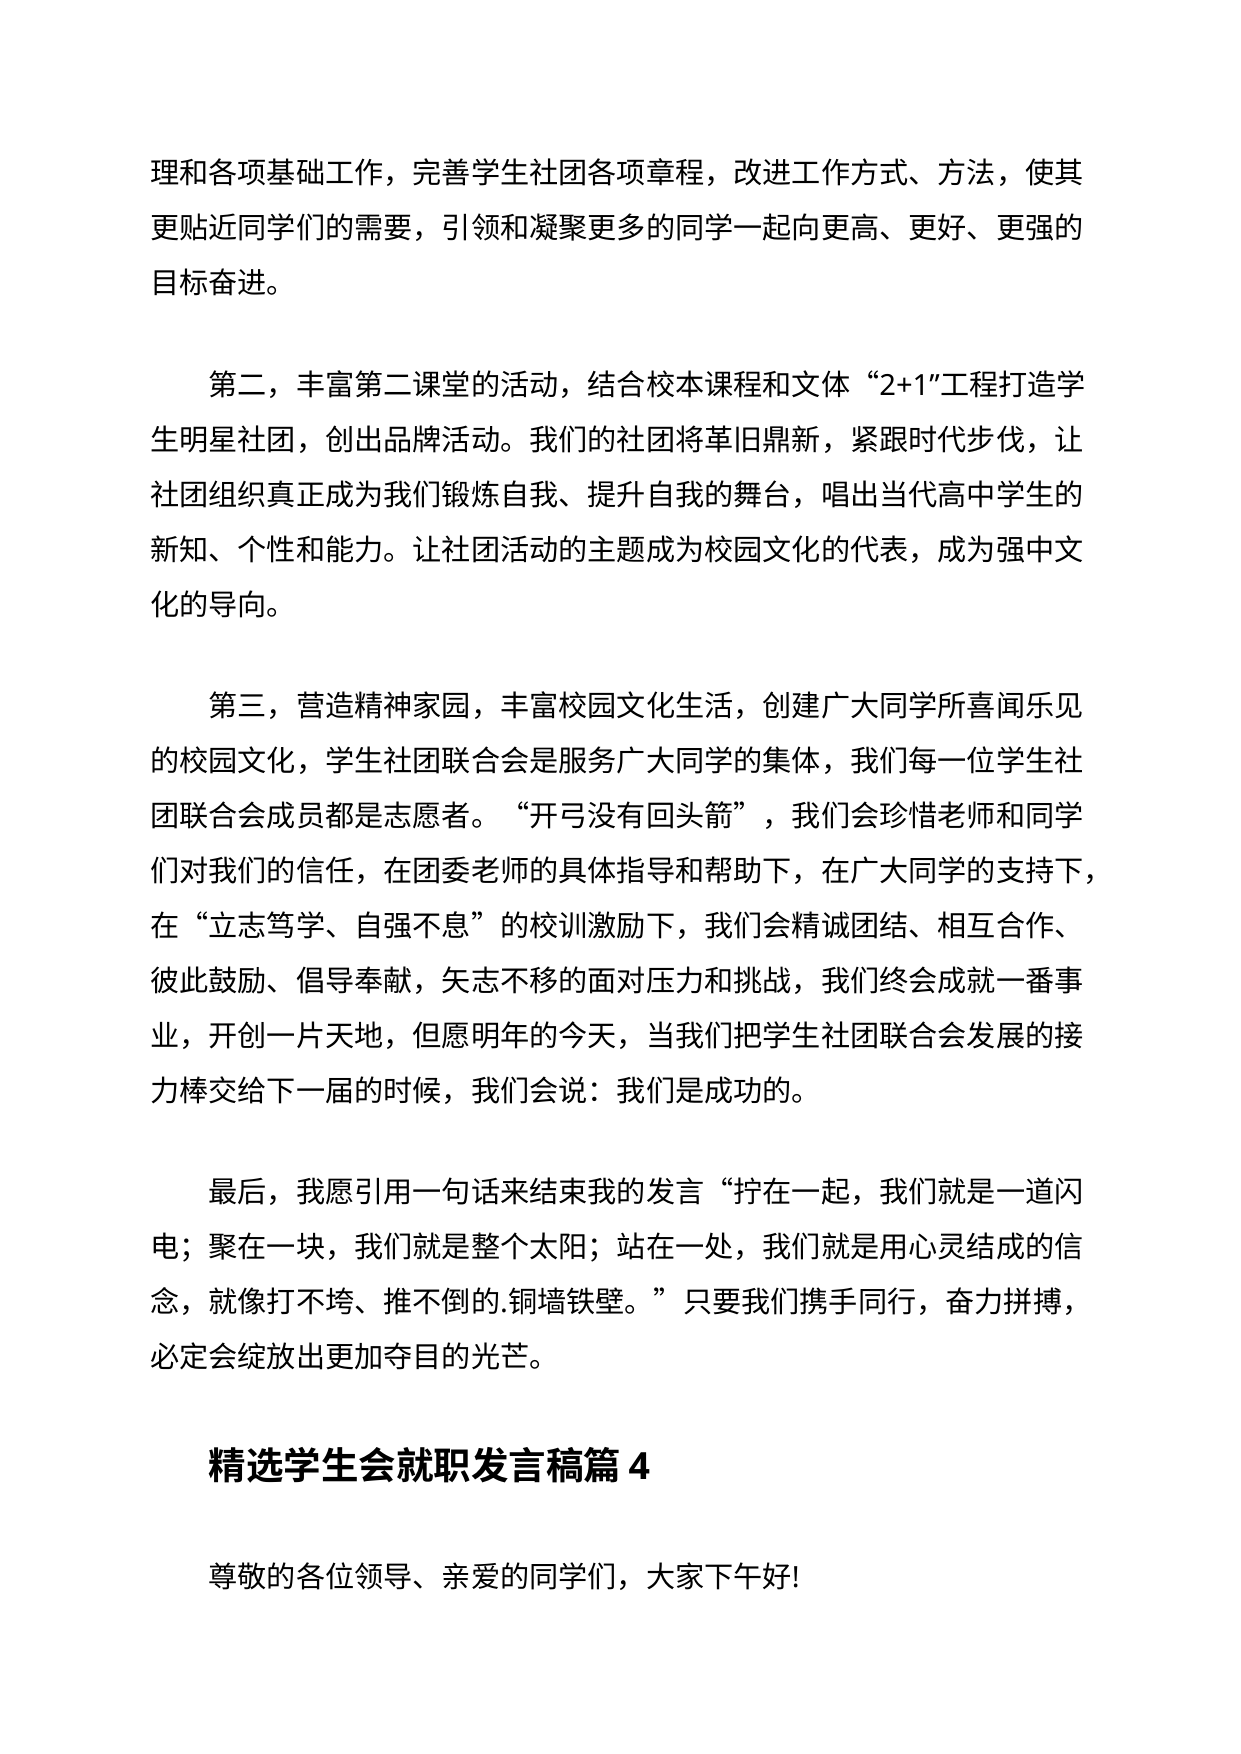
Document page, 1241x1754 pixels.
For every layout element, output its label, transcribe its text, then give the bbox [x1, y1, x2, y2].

text 第三，营造精神家园，丰富校园文化生活，创建广大同学所喜闻乐见的校园文化，学生社团联合会是服务广大同学的集体，我们每一位学生社团联合会成员都是志愿者。“开弓没有回头箭”，我们会珍惜老师和同学们对我们的信任，在团委老师的具体指导和帮助下，在广大同学的支持下，在“立志笃学、自强不息”的校训激励下，我们会精诚团结、相互合作、彼此鼓励、倡导奉献，矢志不移的面对压力和挑战，我们终会成就一番事业，开创一片天地，但愿明年的今天，当我们把学生社团联合会发展的接力棒交给下一届的时候，我们会说：我们是成功的。 [150, 683, 1090, 1109]
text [150, 150, 1090, 302]
text 第二，丰富第二课堂的活动，结合校本课程和文体“2+1”工程打造学生明星社团，创出品牌活动。我们的社团将革旧鼎新，紧跟时代步伐，让社团组织真正成为我们锻炼自我、提升自我的舞台，唱出当代高中学生的新知、个性和能力。让社团活动的主题成为校园文化的代表，成为强中文化的导向。 [150, 362, 1090, 623]
text 最后，我愿引用一句话来结束我的发言“拧在一起，我们就是一道闪电；聚在一块，我们就是整个太阳；站在一处，我们就是用心灵结成的信念，就像打不垮、推不倒的.铜墙铁壁。”只要我们携手同行，奋力拼搏，必定会绽放出更加夺目的光芒。 [150, 1169, 1090, 1376]
text 尊敬的各位领导、亲爱的同学们，大家下午好! [150, 1553, 1090, 1596]
text 精选学生会就职发言稿篇4 [150, 1436, 1090, 1490]
